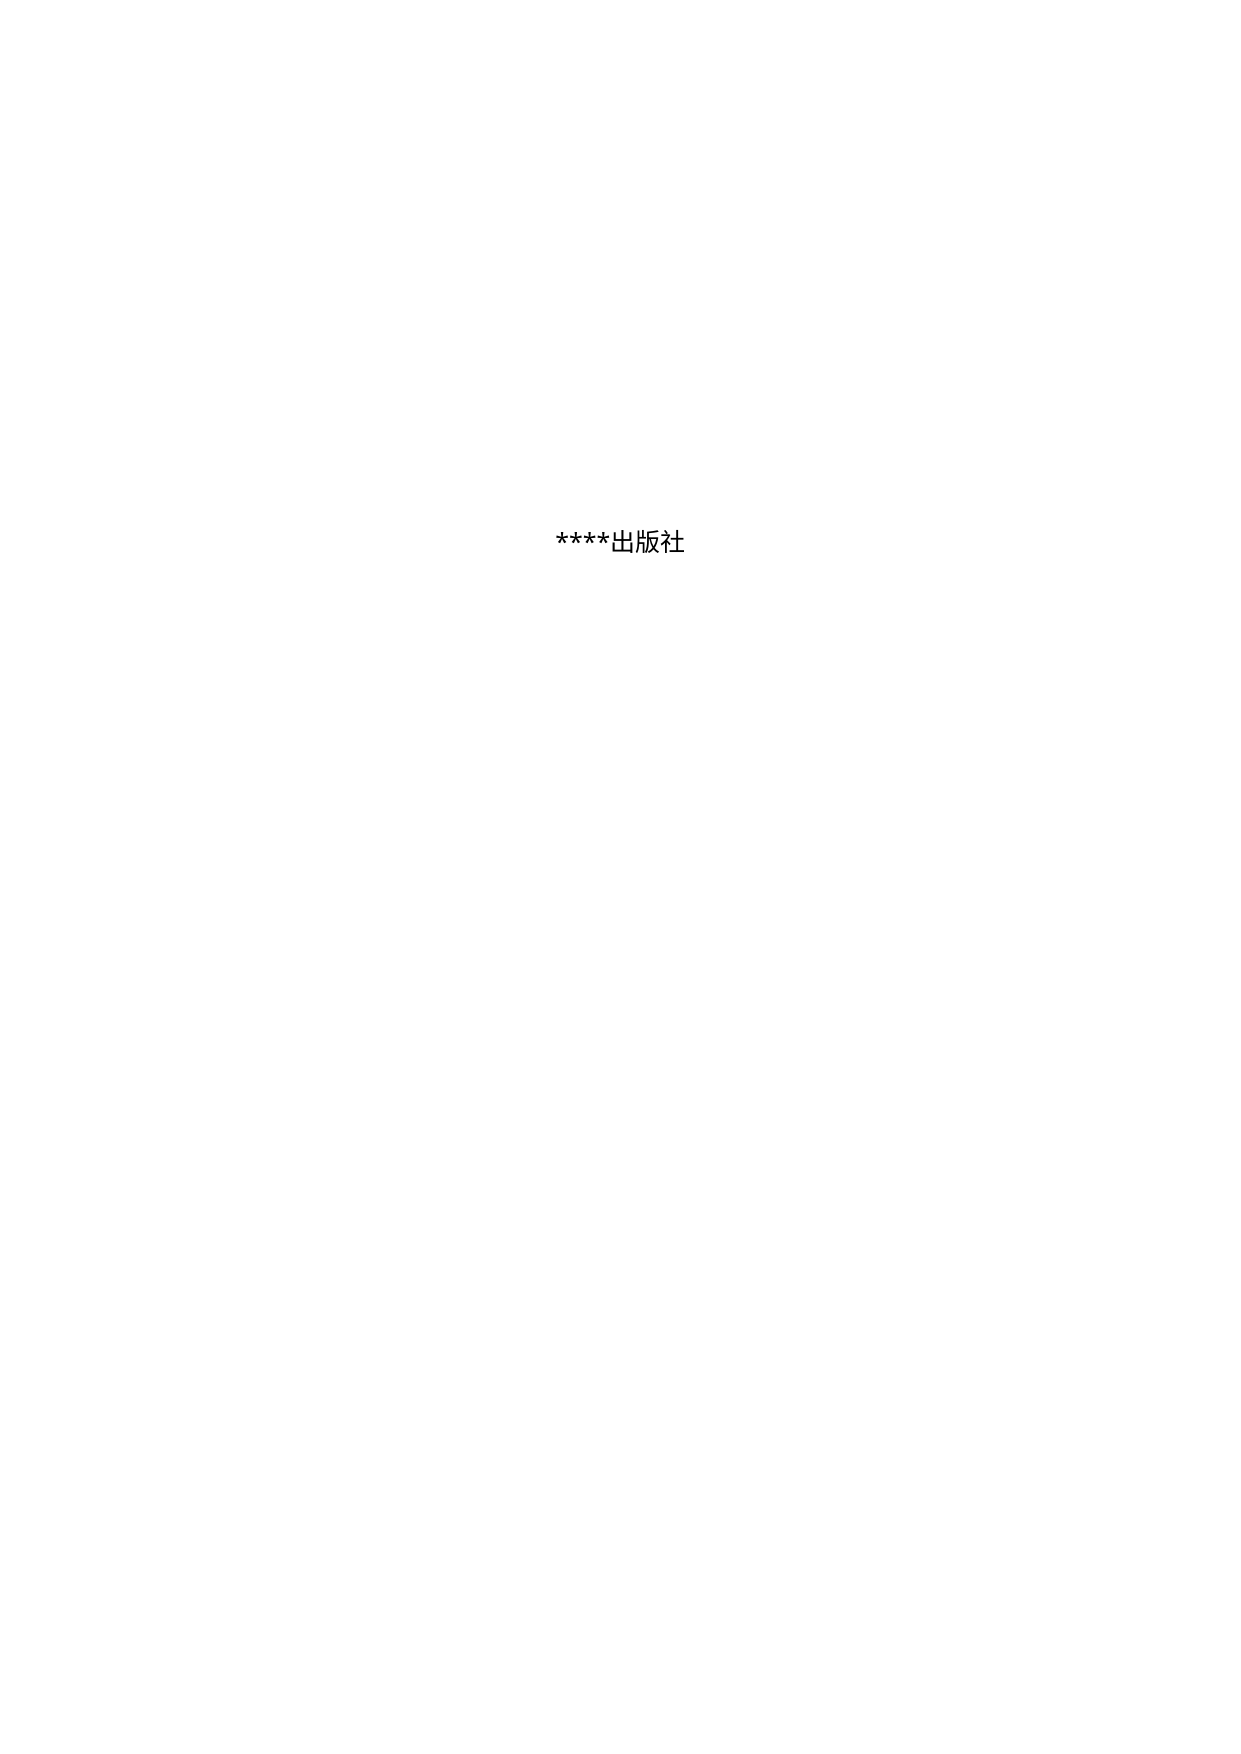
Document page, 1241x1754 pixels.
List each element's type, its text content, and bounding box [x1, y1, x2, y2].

text ****出版社 [187, 508, 1053, 573]
